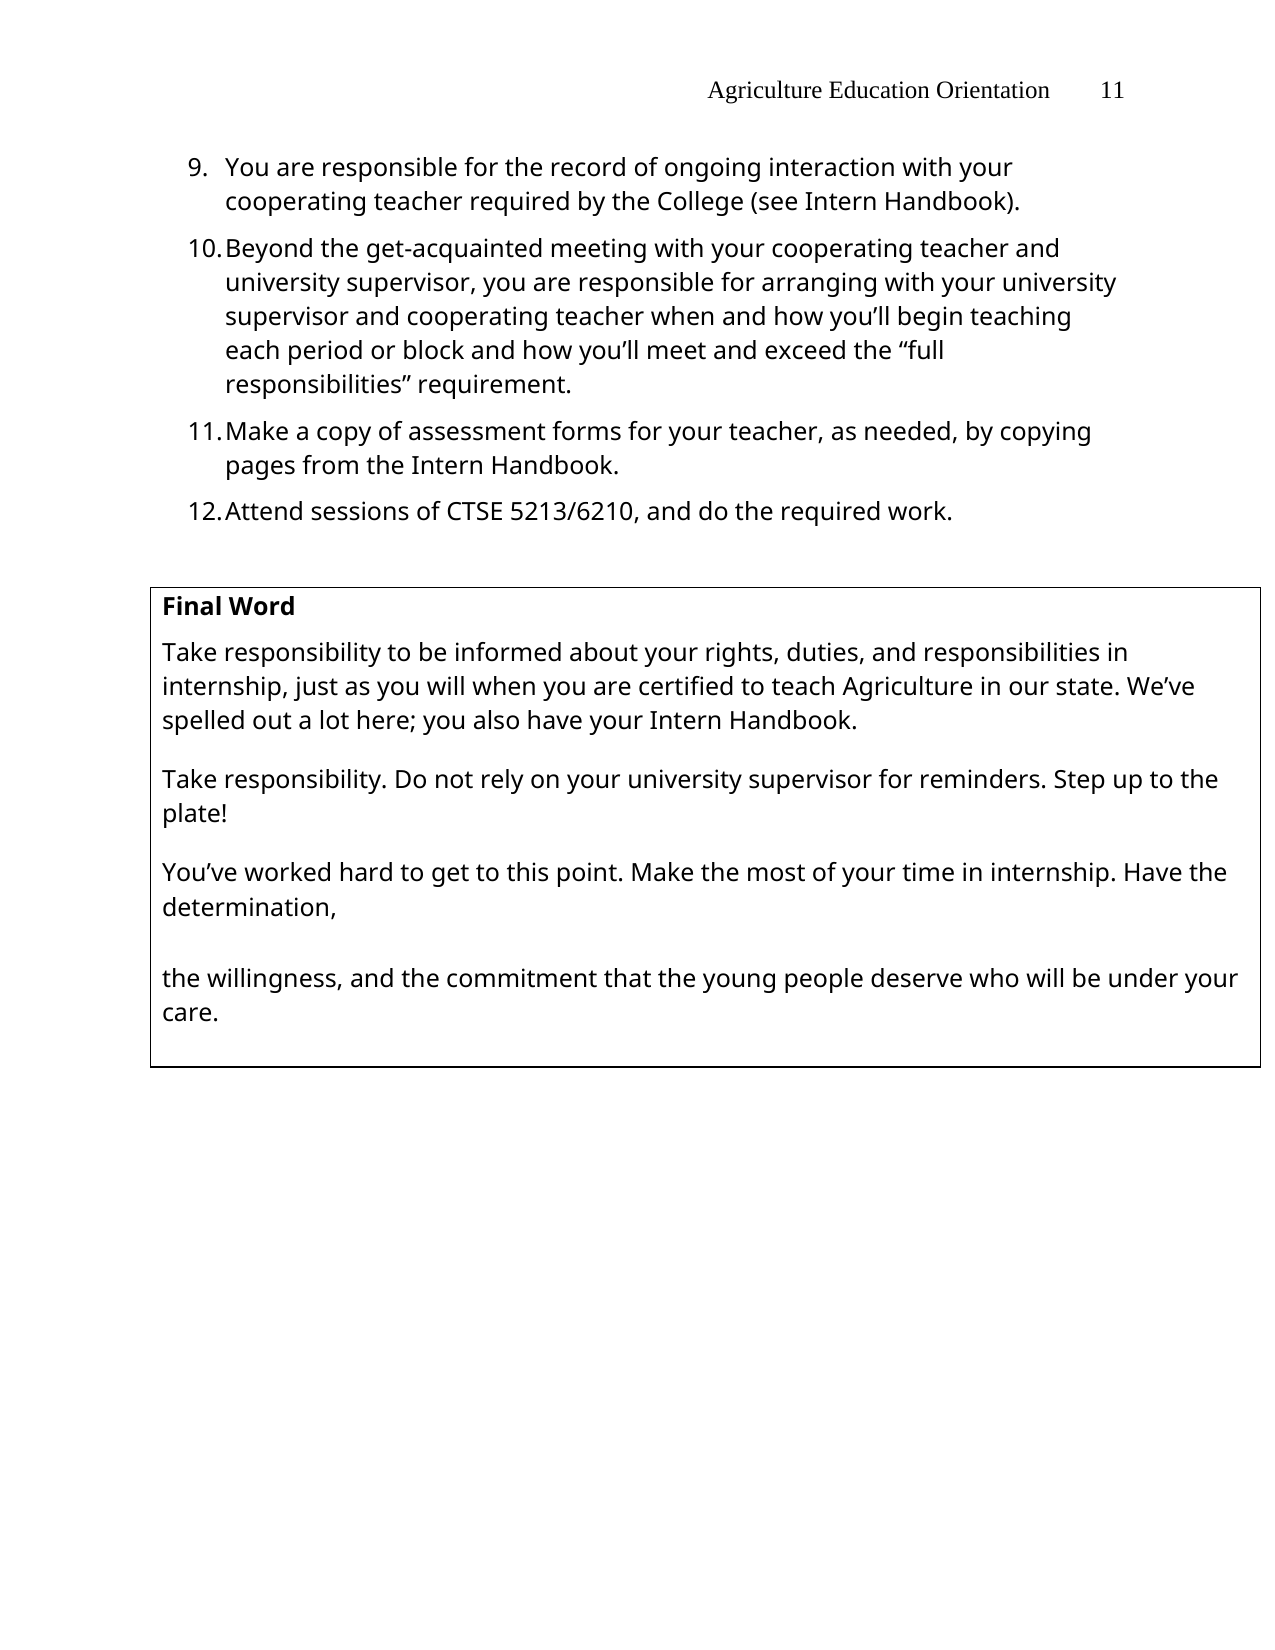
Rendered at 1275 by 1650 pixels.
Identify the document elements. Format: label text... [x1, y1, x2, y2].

list You are responsible for the record of ongoing interaction with your cooperating teacher required by the College (see Intern Handbook). [187, 150, 1125, 218]
list Attend sessions of CTSE 5213/6210, and do the required work. [187, 494, 1125, 528]
list Beyond the get-acquainted meeting with your cooperating teacher and university supervisor, you are responsible for arranging with your university supervisor and cooperating teacher when and how you’ll begin teaching each period or block and how you’ll meet and exceed the “full responsibilities” requirement. [187, 231, 1125, 401]
list Make a copy of assessment forms for your teacher, as needed, by copying pages from the Intern Handbook. [187, 413, 1125, 482]
table_header Final Word Take responsibility to be informed about your rights, duties, and responsibilities in internship, just as you will when you are certified to teach Agriculture in our state. We’ve spelled out a lot here; you also have your Intern Handbook. Take responsibility. Do not rely on your university supervisor for reminders. Step up to the plate! You’ve worked hard to get to this point. Make the most of your time in internship. Have the determination, the willingness, and the commitment that the young people deserve who will be under your care. [151, 588, 1260, 1066]
